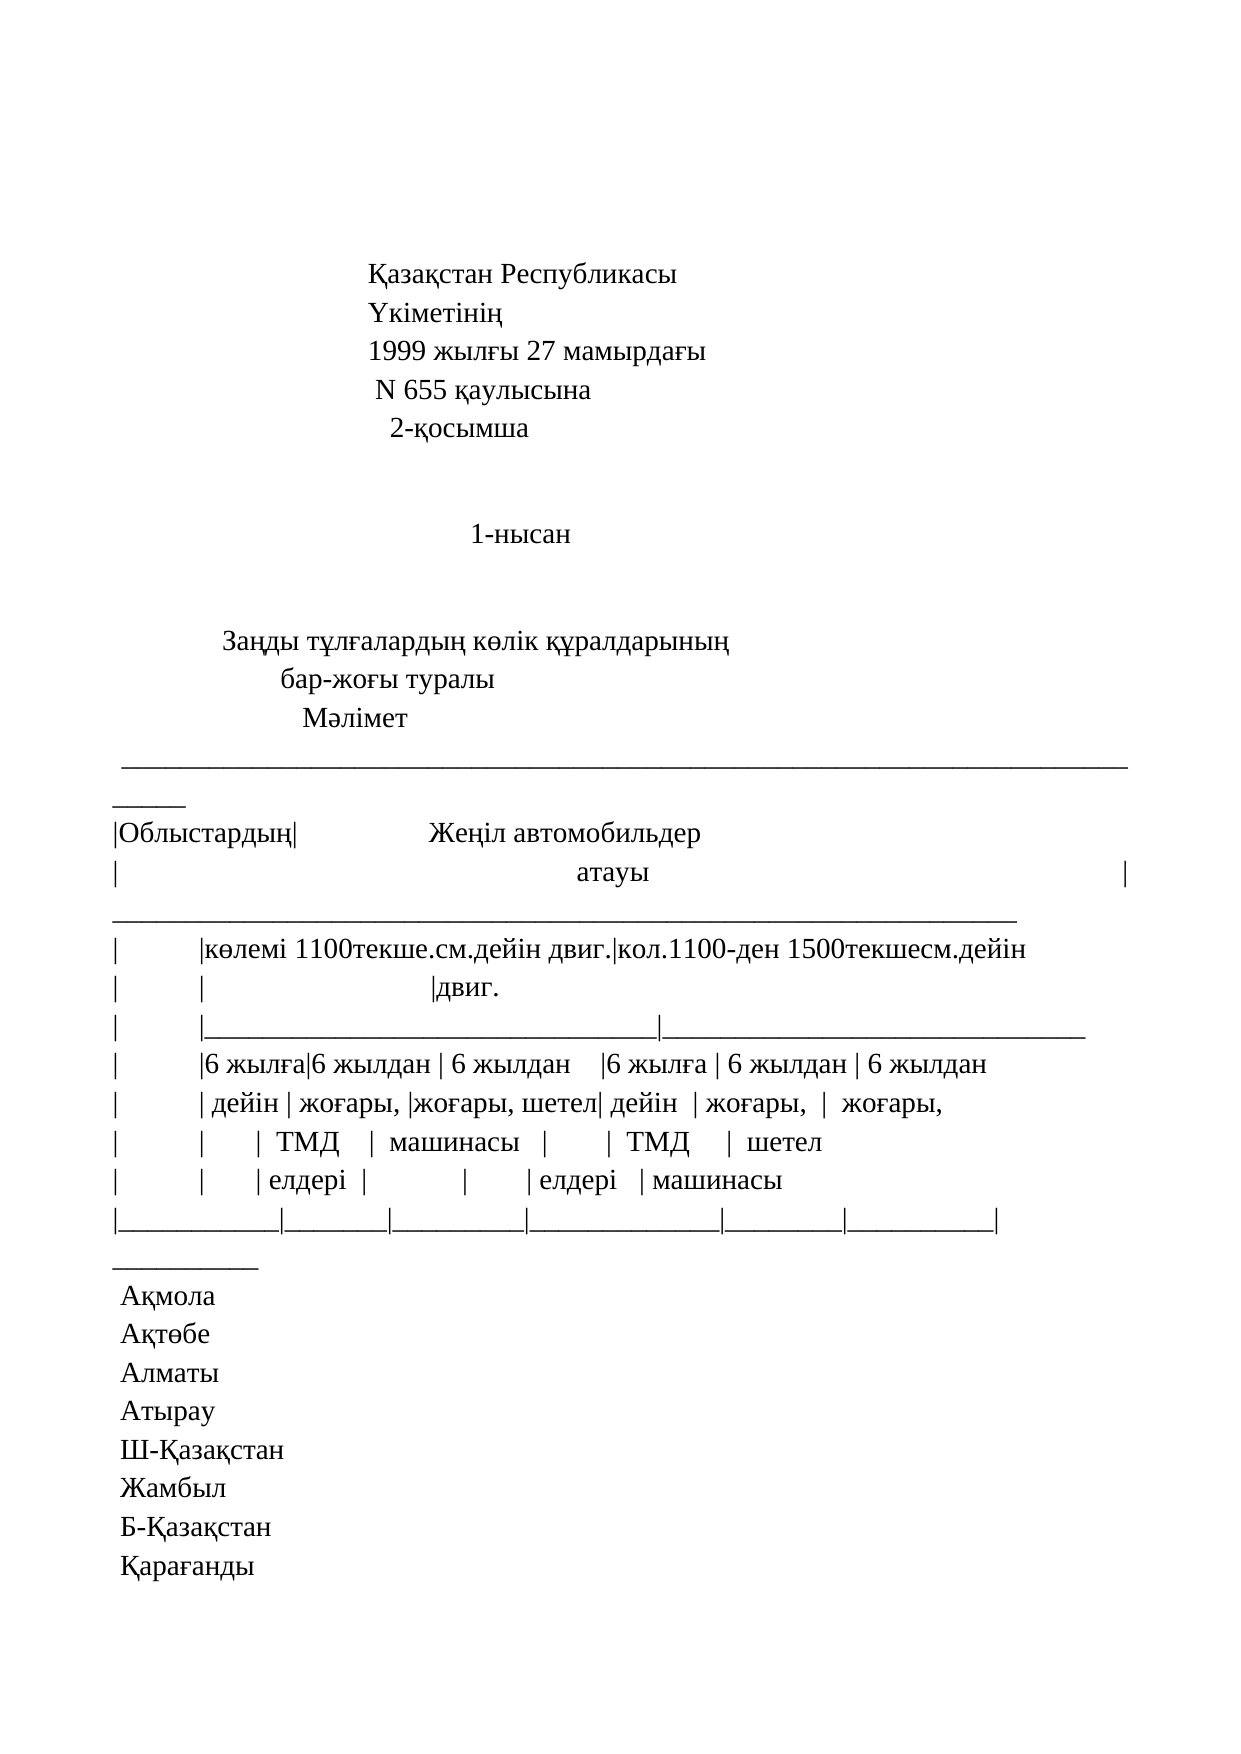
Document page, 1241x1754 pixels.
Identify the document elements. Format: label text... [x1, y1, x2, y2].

text | |көлемі 1100текше.см.дейін двиг.|кол.1100-ден 1500текшесм.дейін [112, 931, 1128, 964]
text | | дейін | жоғары, |жоғары, шетел| дейін | жоғары, | жоғары, [112, 1085, 1128, 1119]
text Алматы [112, 1355, 1128, 1388]
text бар-жоғы туралы [112, 661, 1128, 695]
text | | | елдері | | | елдері | машинасы [112, 1162, 1128, 1196]
text |Облыстардың| Жеңіл автомобильдер [112, 815, 1128, 849]
text Б-Қазақстан [112, 1509, 1128, 1543]
text Заңды тұлғалардың көлік құралдарының [112, 623, 1128, 656]
text Ақтөбе [112, 1316, 1128, 1350]
text Ш-Қазақстан [112, 1432, 1128, 1466]
text 2-қосымша [112, 410, 1128, 444]
text 1-нысан [112, 516, 1128, 550]
text | | | ТМД | машинасы | | ТМД | шетел [112, 1124, 1128, 1157]
text | | |двиг. [112, 969, 1128, 1003]
text | |_______________________________|_____________________________ [112, 1008, 1128, 1042]
text Атырау [112, 1393, 1128, 1427]
text 1999 жылғы 27 мамырдағы [112, 333, 1128, 367]
text Жамбыл [112, 1471, 1128, 1504]
text |___________|_______|_________|_____________|________|__________|__________ [112, 1201, 1128, 1273]
text N 655 қаулысына [112, 372, 1128, 405]
text Ақмола [112, 1278, 1128, 1311]
text | |6 жылға|6 жылдан | 6 жылдан |6 жылға | 6 жылдан | 6 жылдан [112, 1047, 1128, 1080]
text __________________________________________________________________________ [112, 738, 1128, 810]
text | атауы |______________________________________________________________ [112, 854, 1128, 926]
text Қазақстан Республикасы [112, 256, 1128, 290]
text Қарағанды [112, 1548, 1128, 1581]
text Мәлімет [112, 700, 1128, 733]
text Үкіметінің [112, 295, 1128, 328]
